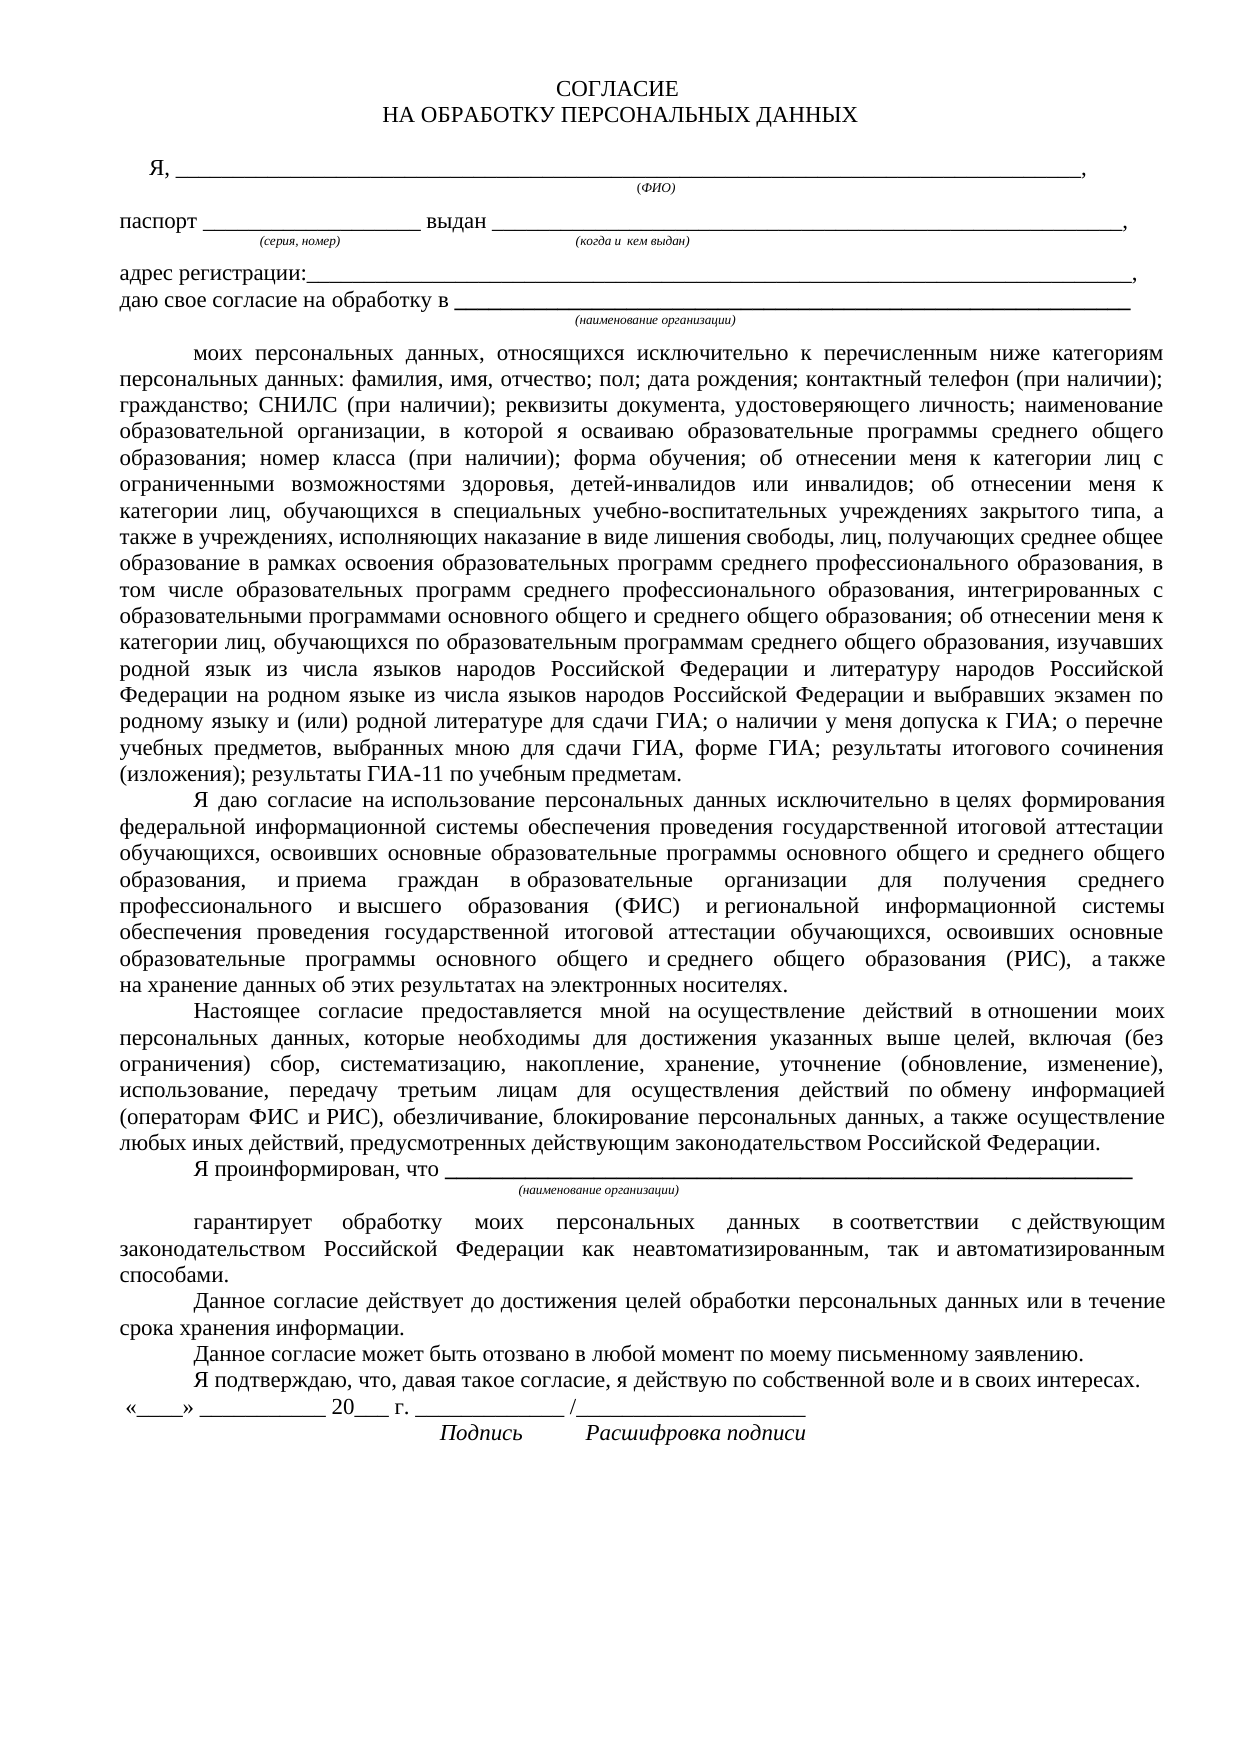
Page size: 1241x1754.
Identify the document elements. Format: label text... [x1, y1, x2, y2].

text (серия, номер) (когда и кем выдан) [119, 233, 1165, 259]
text Я даю согласие на использование персональных данных исключительно в целях формирования федеральной информационной системы обеспечения проведения государственной итоговой аттестации обучающихся, освоивших основные образовательные программы основного общего и среднего общего образования, и приема граждан в образовательные организации для получения среднего профессионального и высшего образования (ФИС) и региональной информационной системы обеспечения проведения государственной итоговой аттестации обучающихся, освоивших основные образовательные программы основного общего и среднего общего образования (РИС), а также на хранение данных об этих результатах на электронных носителях. [119, 787, 1165, 997]
text Подпись Расшифровка подписи [119, 1419, 1165, 1445]
text Я, _______________________________________________________________________________, [75, 154, 1165, 180]
text СОГЛАСИЕ НА ОБРАБОТКУ ПЕРСОНАЛЬНЫХ ДАННЫХ [75, 75, 1165, 128]
text Я проинформирован, что ____________________________________________________________ [119, 1156, 1165, 1182]
text Я подтверждаю, что, давая такое согласие, я действую по собственной воле и в своих интересах. [119, 1366, 1165, 1393]
text «____» ___________ 20___ г. _____________ /____________________ [119, 1393, 1165, 1419]
text даю свое согласие на обработку в ___________________________________________________________ [119, 286, 1165, 312]
text адрес регистрации:________________________________________________________________________, [119, 259, 1165, 286]
text (ФИО) [75, 180, 1165, 207]
text Настоящее согласие предоставляется мной на осуществление действий в отношении моих персональных данных, которые необходимы для достижения указанных выше целей, включая (без ограничения) сбор, систематизацию, накопление, хранение, уточнение (обновление, изменение), использование, передачу третьим лицам для осуществления действий по обмену информацией (операторам ФИС и РИС), обезличивание, блокирование персональных данных, а также осуществление любых иных действий, предусмотренных действующим законодательством Российской Федерации. [119, 997, 1165, 1156]
text гарантирует обработку моих персональных данных в соответствии с действующим законодательством Российской Федерации как неавтоматизированным, так и автоматизированным способами. [119, 1208, 1165, 1287]
text моих персональных данных, относящихся исключительно к перечисленным ниже категориям персональных данных: фамилия, имя, отчество; пол; дата рождения; контактный телефон (при наличии); гражданство; СНИЛС (при наличии); реквизиты документа, удостоверяющего личность; наименование образовательной организации, в которой я осваиваю образовательные программы среднего общего образования; номер класса (при наличии); форма обучения; об отнесении меня к категории лиц с ограниченными возможностями здоровья, детей-инвалидов или инвалидов; об отнесении меня к категории лиц, обучающихся в специальных учебно-воспитательных учреждениях закрытого типа, а также в учреждениях, исполняющих наказание в виде лишения свободы, лиц, получающих среднее общее образование в рамках освоения образовательных программ среднего профессионального образования, в том числе образовательных программ среднего профессионального образования, интегрированных с образовательными программами основного общего и среднего общего образования; об отнесении меня к категории лиц, обучающихся по образовательным программам среднего общего образования, изучавших родной язык из числа языков народов Российской Федерации и литературу народов Российской Федерации на родном языке из числа языков народов Российской Федерации и выбравших экзамен по родному языку и (или) родной литературе для сдачи ГИА; о наличии у меня допуска к ГИА; о перечне учебных предметов, выбранных мною для сдачи ГИА, форме ГИА; результаты итогового сочинения (изложения); результаты ГИА-11 по учебным предметам. [119, 338, 1165, 787]
text (наименование организации) [119, 312, 1165, 338]
text (наименование организации) [119, 1182, 1165, 1208]
text Данное согласие может быть отозвано в любой момент по моему письменному заявлению. [119, 1340, 1165, 1366]
text Данное согласие действует до достижения целей обработки персональных данных или в течение срока хранения информации. [119, 1287, 1165, 1340]
text паспорт ___________________ выдан _______________________________________________________, [119, 207, 1165, 233]
